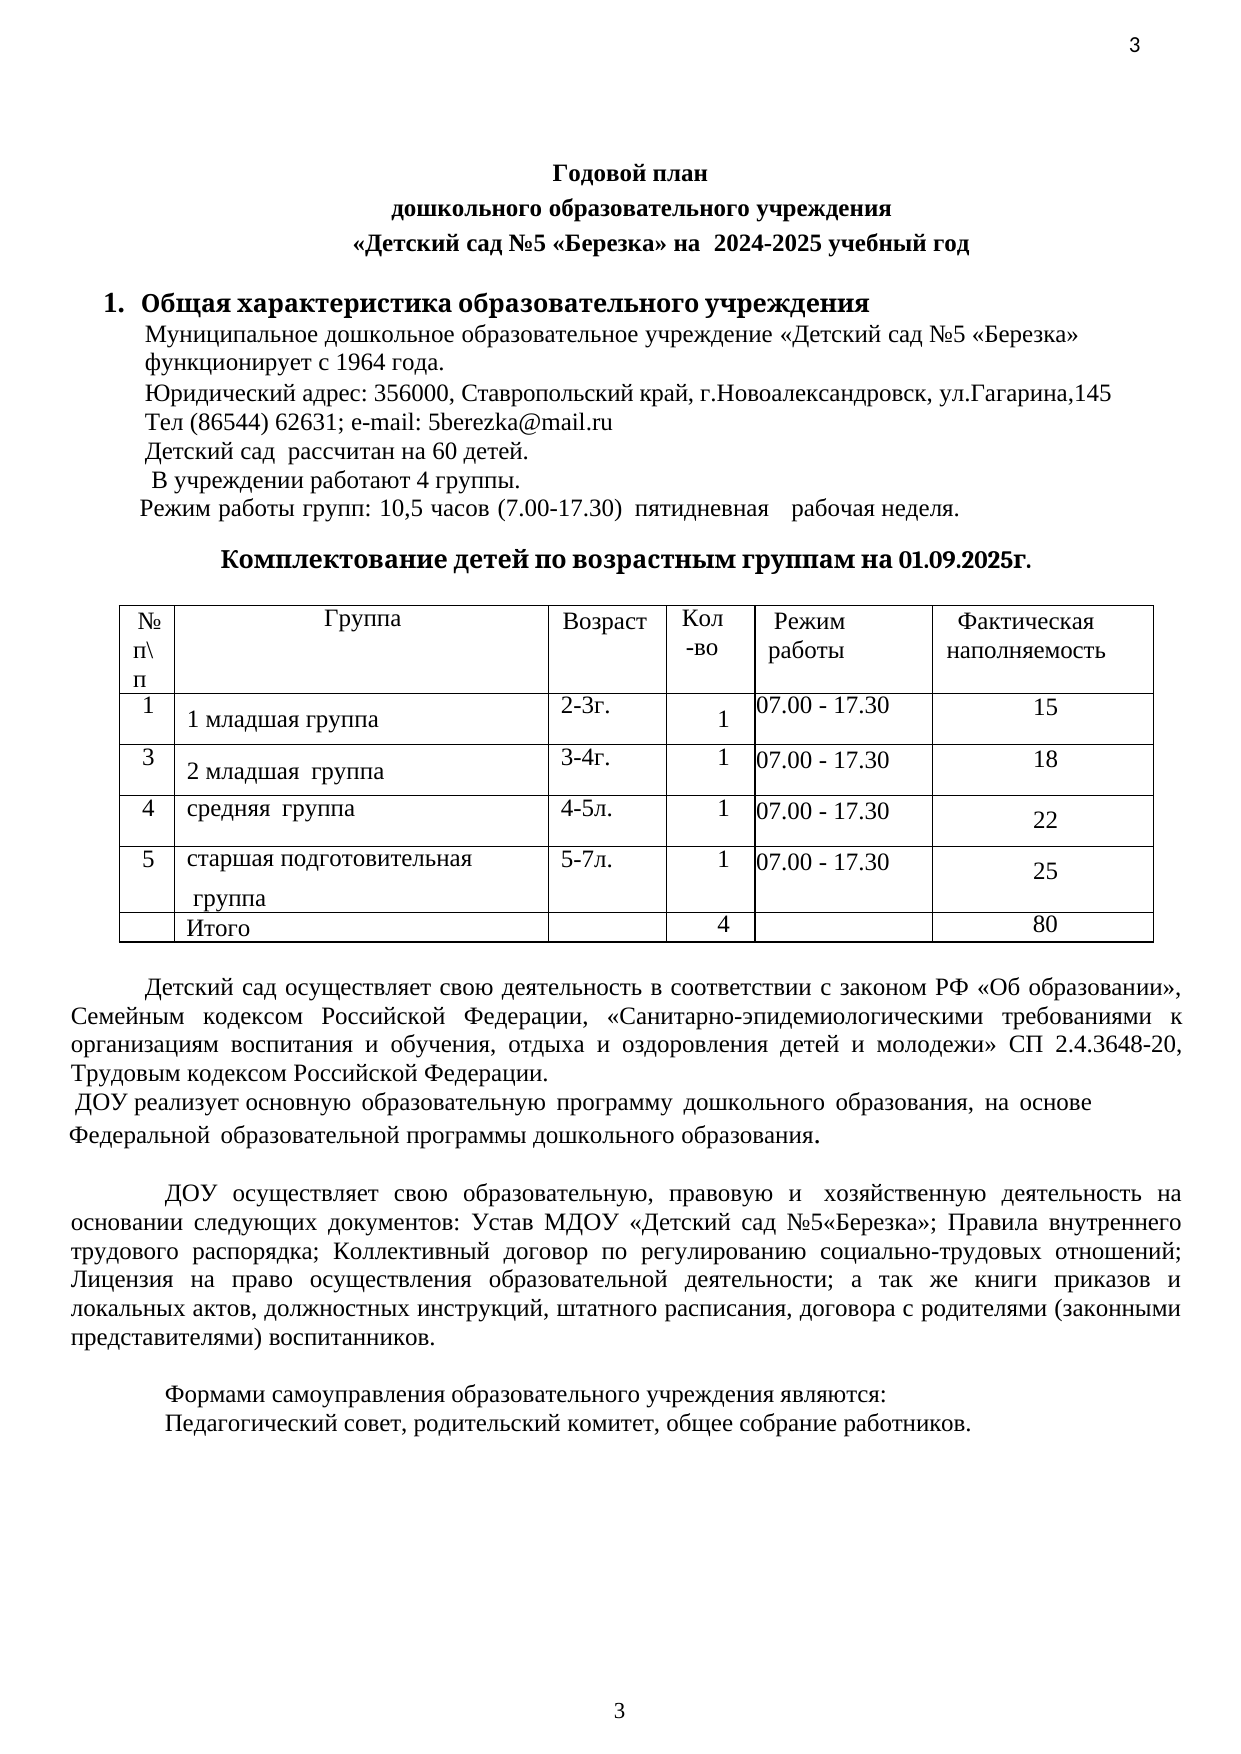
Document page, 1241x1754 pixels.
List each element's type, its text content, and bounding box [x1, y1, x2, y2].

table_cell 22 [933, 796, 1153, 846]
table_cell 07.00 - 17.30 [756, 745, 932, 795]
table_cell 1 [667, 745, 754, 795]
table_cell 18 [933, 745, 1153, 795]
text ДОУ реализует основную образовательную программу дошкольного образования, на основе [17, 1087, 1240, 1116]
table_cell 3-4г. [549, 745, 666, 795]
table_cell 4 [667, 913, 754, 941]
text Детский сад осуществляет свою деятельность в соответствии с законом РФ «Об образовании», Семейным кодексом Российской Федерации, «Санитарно-эпидемиологическими требованиями к организациям воспитания и обучения, отдыха и оздоровления детей и молодежи» СП 2.4.3648-20, Трудовым кодексом Российской Федерации. [71, 972, 1182, 1087]
text Федеральной образовательной программы дошкольного образования. [17, 1116, 1240, 1149]
table_cell 07.00 - 17.30 [756, 796, 932, 846]
table_cell 1 [667, 694, 754, 744]
text дошкольного образовательного учреждения [96, 193, 1240, 221]
table_header № п\п [120, 606, 174, 692]
text Педагогический совет, родительский комитет, общее собрание работников. [71, 1408, 1181, 1437]
table_cell 5 [120, 847, 174, 912]
text Формами самоуправления образовательного учреждения являются: [71, 1379, 1181, 1408]
table_cell средняя группа [175, 796, 548, 846]
table_header Группа [175, 606, 548, 692]
table_cell 1 [120, 694, 174, 744]
table_header Режим работы [756, 606, 932, 692]
table_cell 3 [120, 745, 174, 795]
table_cell 07.00 - 17.30 [756, 847, 932, 912]
table_cell Итого [175, 913, 548, 941]
table_cell старшая подготовительная группа [175, 847, 548, 912]
text ДОУ осуществляет свою образовательную, правовую и хозяйственную деятельность на основании следующих документов: Устав МДОУ «Детский сад №5«Березка»; Правила внутреннего трудового распорядка; Коллективный договор по регулированию социально-трудовых отношений; Лицензия на право осуществления образовательной деятельности; а так же книги приказов и локальных актов, должностных инструкций, штатного расписания, договора с родителями (законными представителями) воспитанников. [71, 1178, 1182, 1351]
table_cell 4 [120, 796, 174, 846]
text Детский сад рассчитан на 60 детей. [144, 436, 866, 465]
table_cell 1 младшая группа [175, 694, 548, 744]
table_cell 1 [667, 847, 754, 912]
text Муниципальное дошкольное образовательное учреждение «Детский сад №5 «Березка» [71, 319, 1240, 347]
text Тел (86544) 62631; e-mail: 5berezka@mail.ru [144, 407, 866, 436]
text функционирует с 1964 года. [71, 347, 1240, 376]
table_cell 2-3г. [549, 694, 666, 744]
table_cell 15 [933, 694, 1153, 744]
text В учреждении работают 4 группы. [71, 465, 1094, 493]
table_cell 4-5л. [549, 796, 666, 846]
table_header Возраст [549, 606, 666, 692]
subtitle Комплектование детей по возрастным группам на 01.09.2025г. [84, 543, 1168, 576]
text «Детский сад №5 «Березка» на 2024-2025 учебный год [96, 228, 1240, 256]
text Годовой план [96, 158, 1240, 186]
text Юридический адрес: 356000, Ставропольский край, г.Новоалександровск, ул.Гагарина,145 [144, 376, 1240, 407]
subtitle Общая характеристика образовательного учреждения [103, 285, 1240, 319]
table_cell 5-7л. [549, 847, 666, 912]
table_cell [120, 913, 174, 941]
table_cell 80 [933, 913, 1153, 941]
table_cell [756, 913, 932, 941]
text Режим работы групп: 10,5 часов (7.00-17.30) пятидневная рабочая неделя. [71, 493, 1240, 522]
table_header Фактическая наполняемость [933, 606, 1153, 692]
table_cell [549, 913, 666, 941]
table_cell 1 [667, 796, 754, 846]
table_cell 25 [933, 847, 1153, 912]
table_header Кол -во [667, 606, 754, 692]
table_cell 2 младшая группа [175, 745, 548, 795]
table_cell 07.00 - 17.30 [756, 694, 932, 744]
